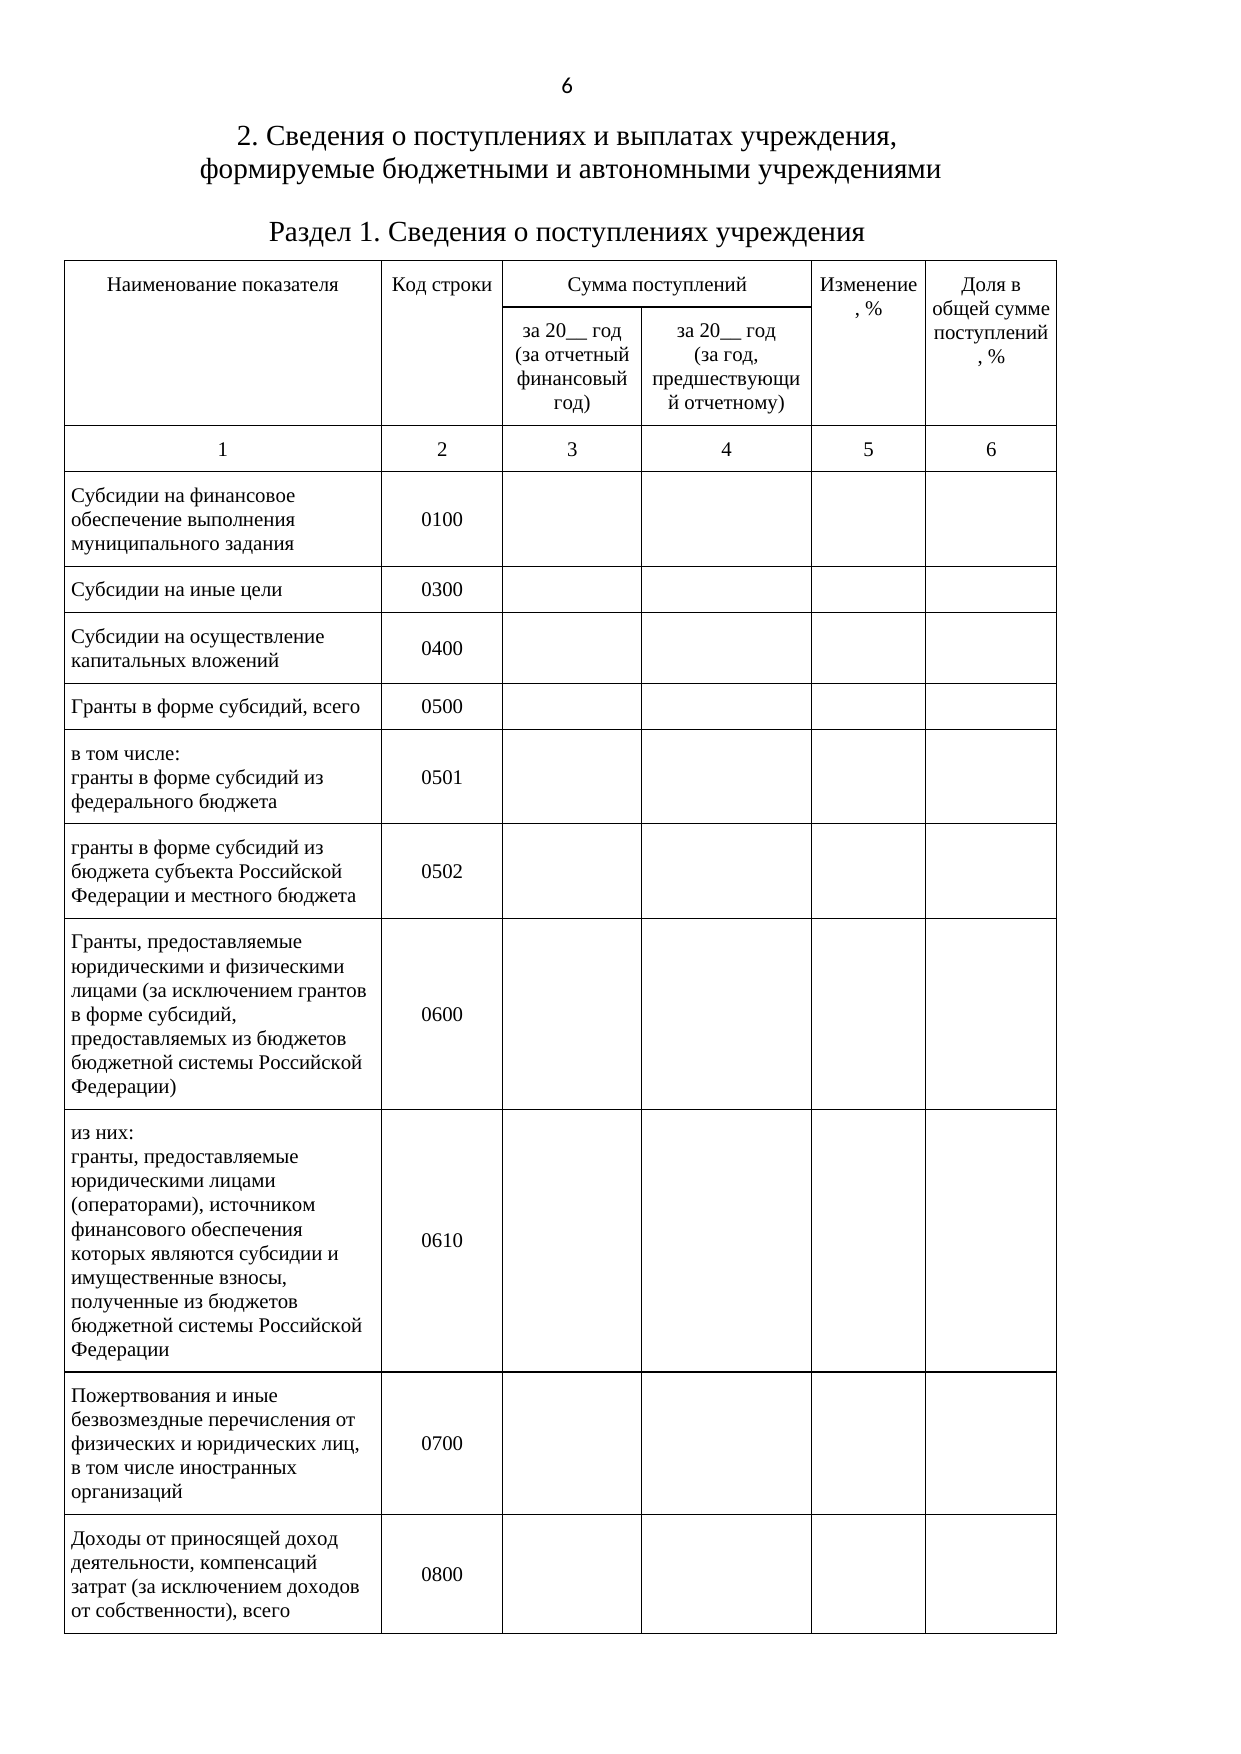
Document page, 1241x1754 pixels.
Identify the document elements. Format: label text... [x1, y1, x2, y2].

table_header Сумма поступлений [503, 261, 811, 306]
table_cell [926, 1373, 1056, 1514]
table_cell [642, 613, 811, 682]
table_cell [503, 1110, 641, 1371]
table_cell из них: гранты, предоставляемые юридическими лицами (операторами), источником финансового обеспечения которых являются субсидии и имущественные взносы, полученные из бюджетов бюджетной системы Российской Федерации [65, 1110, 381, 1371]
table_cell в том числе: гранты в форме субсидий из федерального бюджета [65, 730, 381, 823]
table_cell за 20__ год (за год, предшествующий отчетному) [642, 308, 811, 425]
table_cell [926, 567, 1056, 612]
table_cell 6 [926, 426, 1056, 471]
text формируемые бюджетными и автономными учреждениями [71, 152, 1063, 185]
table_cell 1 [65, 426, 381, 471]
table_cell [812, 824, 925, 918]
table_cell [642, 567, 811, 612]
table_cell [503, 613, 641, 682]
table_cell [926, 824, 1056, 918]
table_cell [812, 684, 925, 729]
table_cell [926, 730, 1056, 823]
table_cell Гранты в форме субсидий, всего [65, 684, 381, 729]
text Раздел 1. Сведения о поступлениях учреждения [71, 214, 1063, 247]
table_cell 2 [382, 426, 502, 471]
table_cell [926, 472, 1056, 566]
table_cell [812, 1515, 925, 1633]
table_cell 0800 [382, 1515, 502, 1633]
table_cell за 20__ год (за отчетный финансовый год) [503, 308, 641, 425]
table_cell гранты в форме субсидий из бюджета субъекта Российской Федерации и местного бюджета [65, 824, 381, 918]
table_cell 3 [503, 426, 641, 471]
table_cell 0501 [382, 730, 502, 823]
table_cell [503, 567, 641, 612]
table_cell 5 [812, 426, 925, 471]
table_cell [642, 684, 811, 729]
table_cell [642, 472, 811, 566]
table_cell 0600 [382, 919, 502, 1108]
table_header Наименование показателя [65, 261, 381, 425]
table_cell [812, 1373, 925, 1514]
table_cell [812, 613, 925, 682]
table_cell [642, 824, 811, 918]
table_cell [812, 1110, 925, 1371]
table_cell Пожертвования и иные безвозмездные перечисления от физических и юридических лиц, в том числе иностранных организаций [65, 1373, 381, 1514]
table_cell [503, 1515, 641, 1633]
table_cell [503, 824, 641, 918]
table_cell [926, 613, 1056, 682]
table_cell Доходы от приносящей доход деятельности, компенсаций затрат (за исключением доходов от собственности), всего [65, 1515, 381, 1633]
table_cell [642, 730, 811, 823]
table_cell 0502 [382, 824, 502, 918]
table_cell [812, 472, 925, 566]
text 2. Сведения о поступлениях и выплатах учреждения, [71, 118, 1063, 152]
table_cell 0610 [382, 1110, 502, 1371]
table_cell [812, 567, 925, 612]
table_cell 0100 [382, 472, 502, 566]
table_cell [642, 919, 811, 1108]
table_cell 0300 [382, 567, 502, 612]
table_cell 0700 [382, 1373, 502, 1514]
table_header Код строки [382, 261, 502, 425]
table_cell [503, 919, 641, 1108]
table_cell [503, 730, 641, 823]
table_cell [642, 1373, 811, 1514]
table_cell Субсидии на иные цели [65, 567, 381, 612]
table_header Изменение, % [812, 261, 925, 425]
table_cell 0500 [382, 684, 502, 729]
table_cell [503, 1373, 641, 1514]
table_cell [926, 919, 1056, 1108]
table_cell [503, 472, 641, 566]
table_cell Субсидии на финансовое обеспечение выполнения муниципального задания [65, 472, 381, 566]
table_header Доля в общей сумме поступлений, % [926, 261, 1056, 425]
table_cell [926, 684, 1056, 729]
table_cell 4 [642, 426, 811, 471]
table_cell [642, 1110, 811, 1371]
table_cell 0400 [382, 613, 502, 682]
table_cell [926, 1515, 1056, 1633]
table_cell Гранты, предоставляемые юридическими и физическими лицами (за исключением грантов в форме субсидий, предоставляемых из бюджетов бюджетной системы Российской Федерации) [65, 919, 381, 1108]
table_cell [812, 919, 925, 1108]
table_cell [812, 730, 925, 823]
table_cell [503, 684, 641, 729]
table_cell [926, 1110, 1056, 1371]
table_cell [642, 1515, 811, 1633]
table_cell Субсидии на осуществление капитальных вложений [65, 613, 381, 682]
